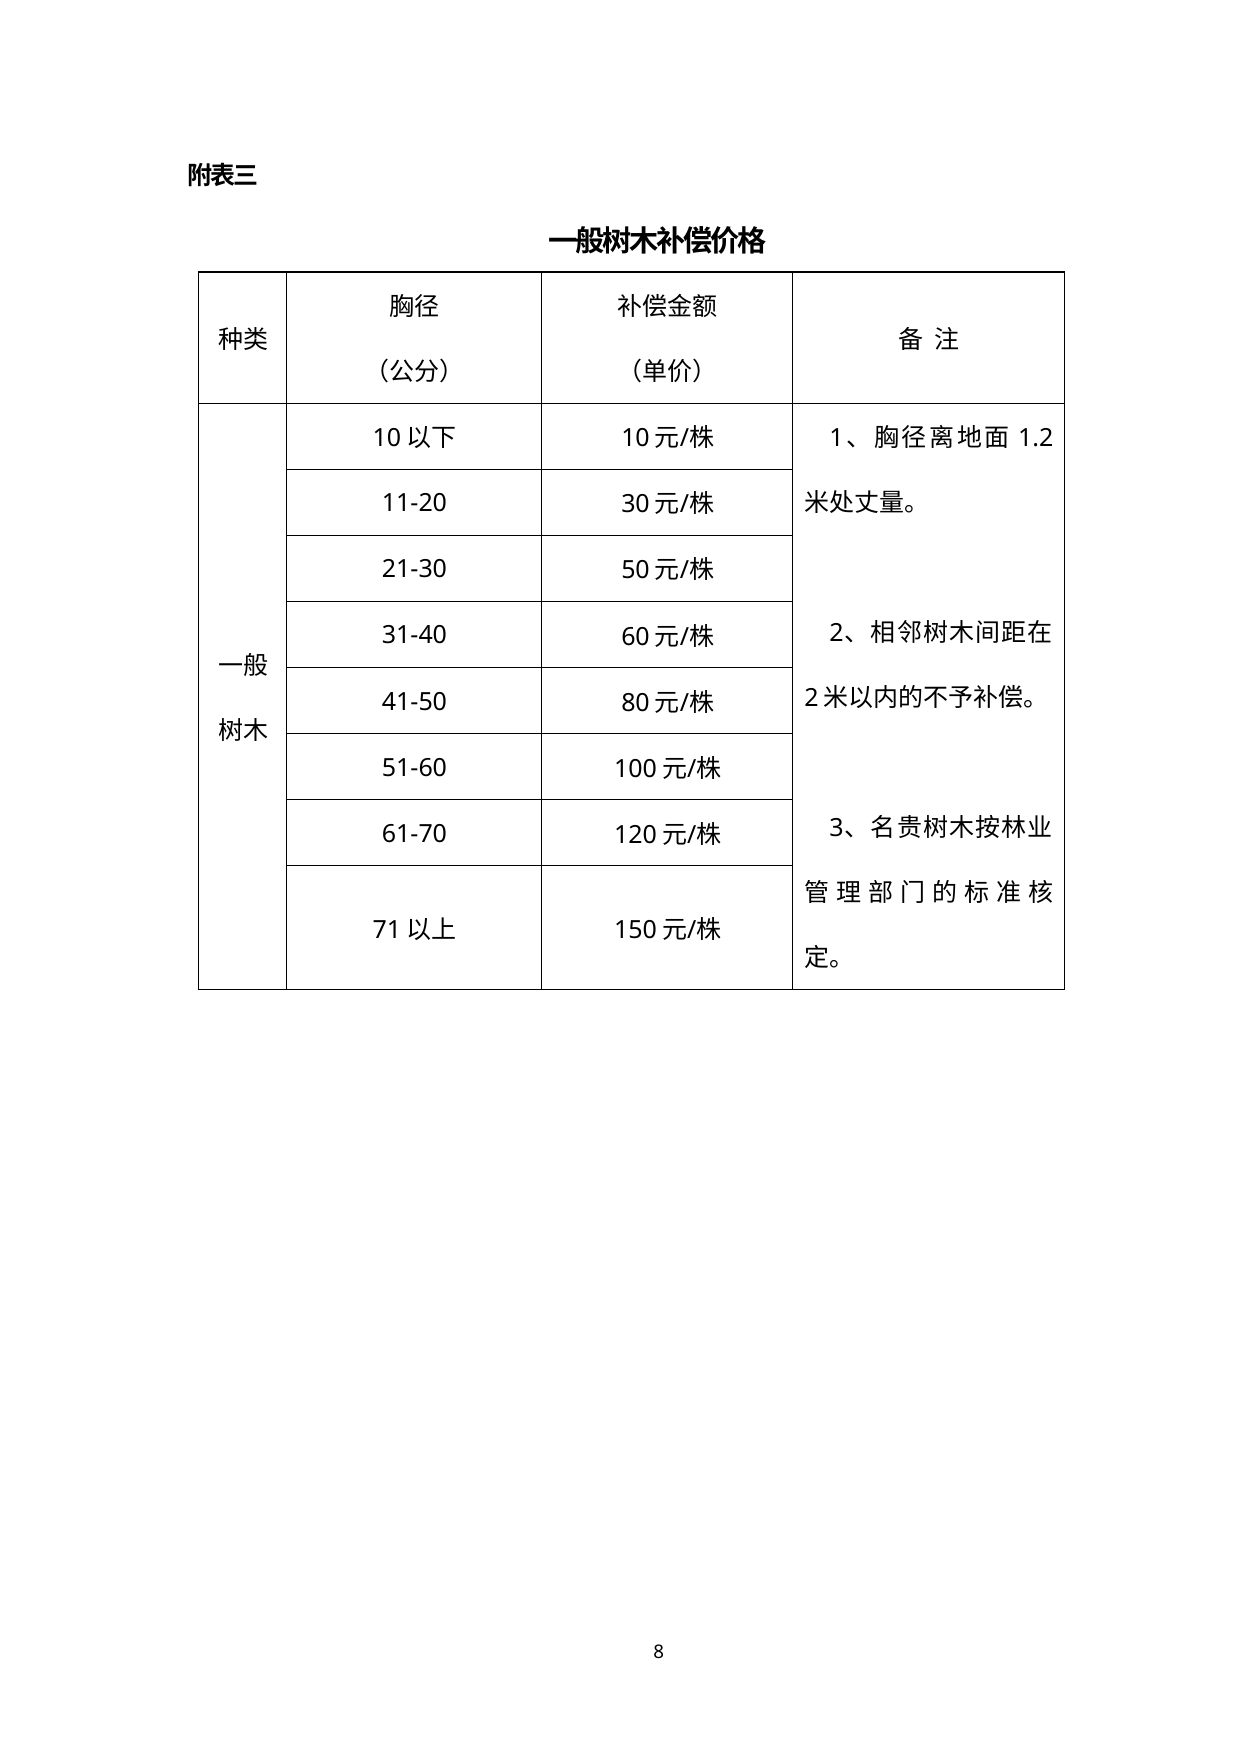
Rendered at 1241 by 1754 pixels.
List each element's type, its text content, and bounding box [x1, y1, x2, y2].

table_cell 100元/株 [542, 734, 792, 799]
table_header 备 注 [793, 273, 1064, 402]
table_cell 41-50 [287, 668, 541, 733]
table_header 胸径 （公分） [287, 273, 541, 402]
table_cell 30元/株 [542, 470, 792, 534]
table_header 补偿金额 （单价） [542, 273, 792, 402]
table_cell 1、胸径离地面1.2米处丈量。 2、相邻树木间距在2米以内的不予补偿。 3、名贵树木按林业管理部门的标准核定。 [793, 404, 1064, 988]
table_cell 10以下 [287, 404, 541, 468]
table_cell 11-20 [287, 470, 541, 534]
text 附表三 [187, 141, 1129, 206]
table_cell 31-40 [287, 602, 541, 667]
table_cell 10元/株 [542, 404, 792, 468]
table_cell 51-60 [287, 734, 541, 799]
table_cell 60元/株 [542, 602, 792, 667]
table_header 种类 [199, 273, 286, 402]
table_cell 一般 树木 [199, 404, 286, 988]
table_cell 150元/株 [542, 866, 792, 988]
table_cell 50元/株 [542, 536, 792, 601]
table_cell 61-70 [287, 800, 541, 865]
table_cell 120元/株 [542, 800, 792, 865]
text 一般树木补偿价格 [187, 206, 1129, 271]
table_cell 71以上 [287, 866, 541, 988]
table_cell 80元/株 [542, 668, 792, 733]
table_cell 21-30 [287, 536, 541, 601]
